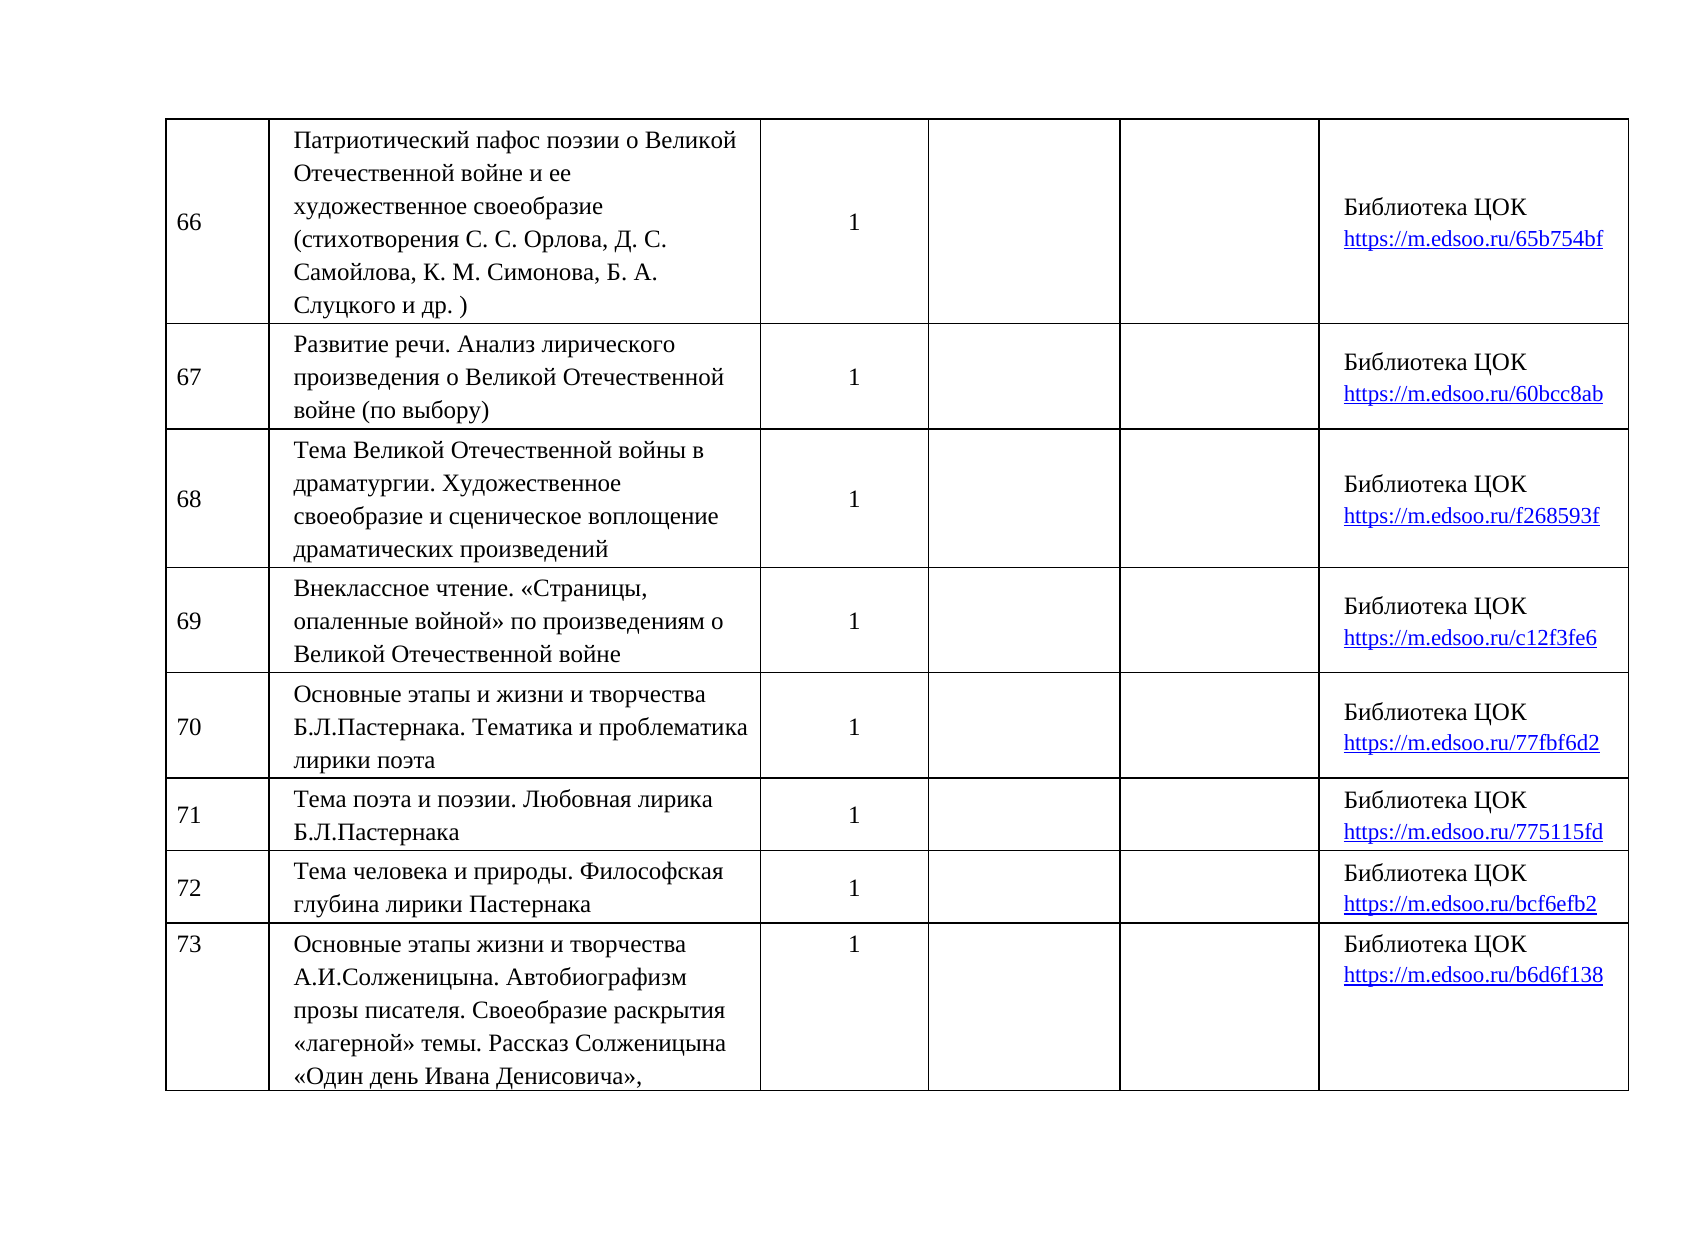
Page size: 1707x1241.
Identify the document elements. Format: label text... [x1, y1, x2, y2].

table_cell [929, 779, 1119, 850]
table_cell 70 [167, 673, 268, 777]
table_cell [929, 324, 1119, 428]
table_cell [1121, 924, 1318, 1090]
table_cell 1 [761, 120, 928, 323]
table_cell Патриотический пафос поэзии о Великой Отечественной войне и ее художественное своеобразие (стихотворения С. С. Орлова, Д. С. Самойлова, К. М. Симонова, Б. А. Слуцкого и др. ) [270, 120, 760, 323]
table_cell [270, 924, 760, 1090]
table_cell 73 [167, 924, 268, 1090]
table_cell Внеклассное чтение. «Страницы, опаленные войной» по произведениям о Великой Отечественной войне [270, 568, 760, 672]
table_cell [1121, 851, 1318, 922]
table_cell 71 [167, 779, 268, 850]
table_cell Библиотека ЦОК https://m.edsoo.ru/65b754bf [1320, 120, 1628, 323]
table_cell [1121, 430, 1318, 566]
table_cell 1 [761, 851, 928, 922]
table_cell Тема Великой Отечественной войны в драматургии. Художественное своеобразие и сценическое воплощение драматических произведений [270, 430, 760, 566]
table_cell Библиотека ЦОК https://m.edsoo.ru/bcf6efb2 [1320, 851, 1628, 922]
table_cell 66 [167, 120, 268, 323]
table_cell 1 [761, 568, 928, 672]
table_cell Библиотека ЦОК https://m.edsoo.ru/c12f3fe6 [1320, 568, 1628, 672]
table_cell Развитие речи. Анализ лирического произведения о Великой Отечественной войне (по выбору) [270, 324, 760, 428]
table_cell Тема человека и природы. Философская глубина лирики Пастернака [270, 851, 760, 922]
table_cell Библиотека ЦОК https://m.edsoo.ru/60bcc8ab [1320, 324, 1628, 428]
table_cell 1 [761, 673, 928, 777]
table_cell [1121, 120, 1318, 323]
table_cell Библиотека ЦОК https://m.edsoo.ru/f268593f [1320, 430, 1628, 566]
table_cell 1 [761, 324, 928, 428]
table_cell Библиотека ЦОК https://m.edsoo.ru/775115fd [1320, 779, 1628, 850]
table_cell Основные этапы и жизни и творчества Б.Л.Пастернака. Тематика и проблематика лирики поэта [270, 673, 760, 777]
table_cell 68 [167, 430, 268, 566]
table_cell 1 [761, 779, 928, 850]
table_cell 72 [167, 851, 268, 922]
table_cell [929, 120, 1119, 323]
table_cell [929, 568, 1119, 672]
table_cell [1121, 324, 1318, 428]
table_cell 67 [167, 324, 268, 428]
table_cell [929, 430, 1119, 566]
table_cell 69 [167, 568, 268, 672]
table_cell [1320, 924, 1628, 1090]
table_cell Библиотека ЦОК https://m.edsoo.ru/77fbf6d2 [1320, 673, 1628, 777]
table_cell [1121, 779, 1318, 850]
table_cell Тема поэта и поэзии. Любовная лирика Б.Л.Пастернака [270, 779, 760, 850]
table_cell [929, 924, 1119, 1090]
table_cell 1 [761, 430, 928, 566]
table_cell [929, 673, 1119, 777]
table_cell 1 [761, 924, 928, 1090]
table_cell [1121, 673, 1318, 777]
table_cell [1121, 568, 1318, 672]
table_cell [929, 851, 1119, 922]
